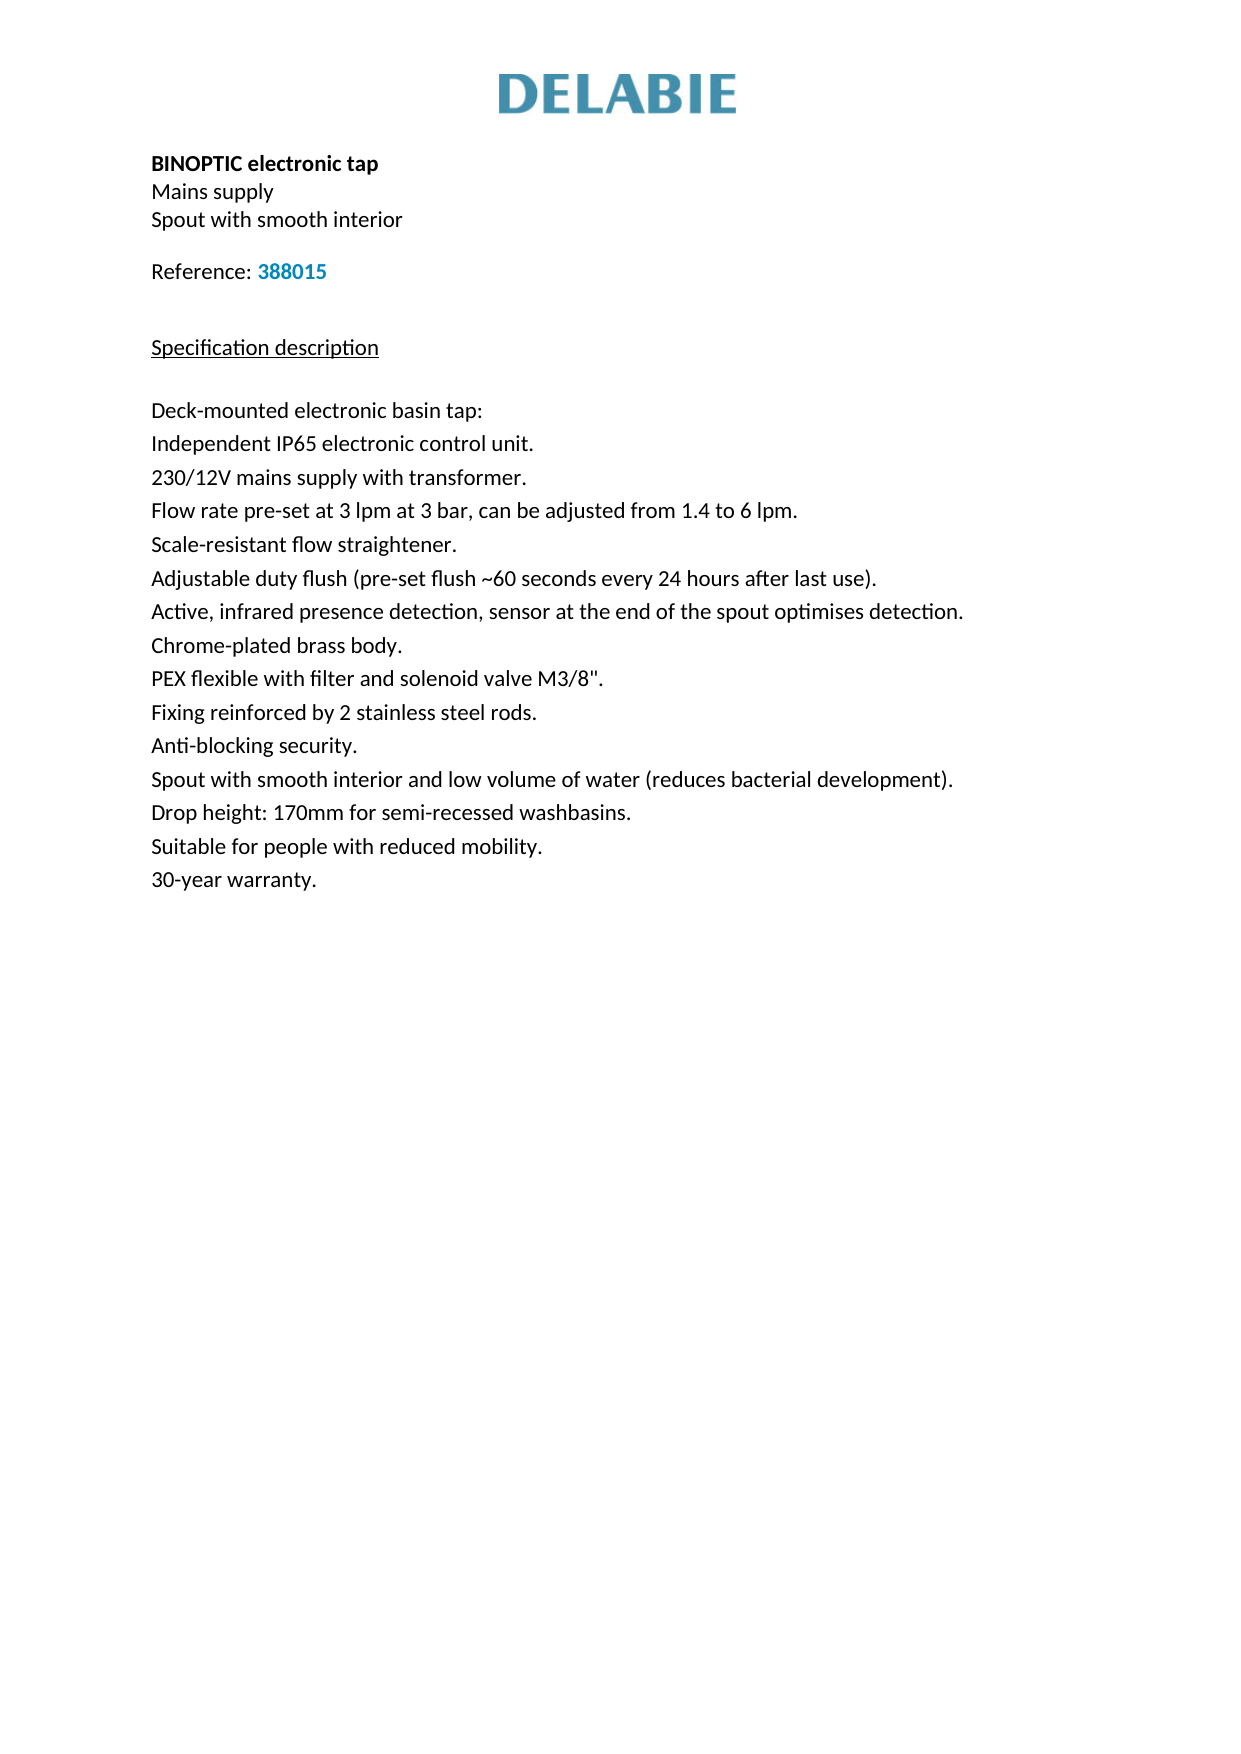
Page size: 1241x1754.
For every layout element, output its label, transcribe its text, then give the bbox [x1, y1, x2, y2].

text Scale-resistant flow straightener. [151, 530, 1084, 558]
text Reference: 388015 [151, 257, 1084, 285]
text 230/12V mains supply with transformer. [151, 463, 1084, 491]
picture [497, 74, 738, 114]
text 30-year warranty. [151, 866, 1084, 894]
text Independent IP65 electronic control unit. [151, 429, 1084, 458]
text BINOPTIC electronic tap [151, 149, 1084, 177]
text Spout with smooth interior [151, 205, 1084, 233]
text Drop height: 170mm for semi-recessed washbasins. [151, 798, 1084, 827]
text Flow rate pre-set at 3 lpm at 3 bar, can be adjusted from 1.4 to 6 lpm. [151, 497, 1084, 525]
text Spout with smooth interior and low volume of water (reduces bacterial development). [151, 765, 1084, 793]
text Active, infrared presence detection, sensor at the end of the spout optimises detection. [151, 597, 1084, 625]
text Fixing reinforced by 2 stainless steel rods. [151, 698, 1084, 726]
text Mains supply [151, 177, 1084, 205]
text Anti-blocking security. [151, 731, 1084, 759]
text Adjustable duty flush (pre-set flush ~60 seconds every 24 hours after last use). [151, 564, 1084, 592]
text Deck-mounted electronic basin tap: [151, 396, 1084, 424]
text Suitable for people with reduced mobility. [151, 832, 1084, 860]
text Specification description [151, 333, 1084, 361]
text PEX flexible with filter and solenoid valve M3/8". [151, 664, 1084, 692]
text Chrome-plated brass body. [151, 631, 1084, 659]
